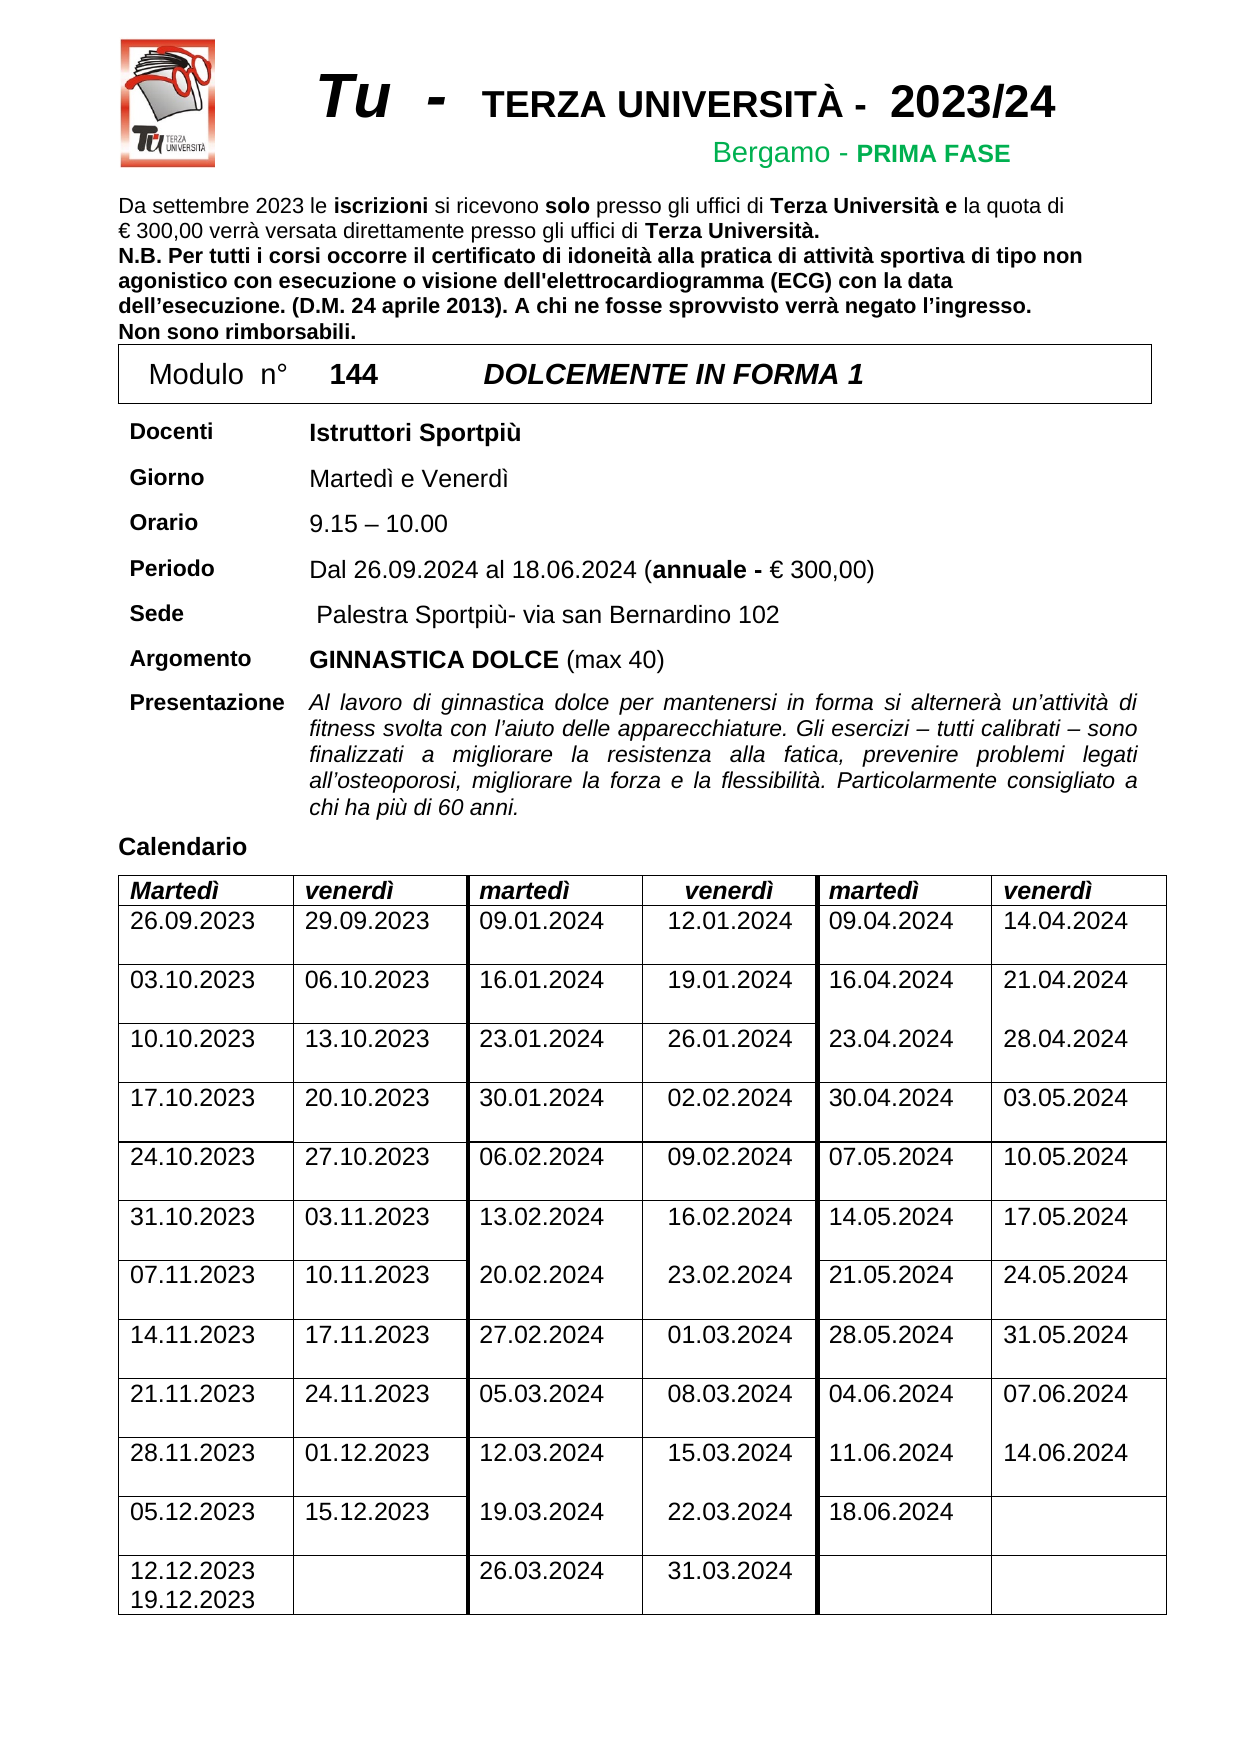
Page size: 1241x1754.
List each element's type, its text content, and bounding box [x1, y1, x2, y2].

table_cell 9.15 – 10.00 [298, 509, 1152, 554]
table_cell 26.03.2024 [470, 1556, 642, 1614]
table_cell 27.02.2024 [470, 1320, 642, 1378]
table_cell [294, 1556, 466, 1614]
table_cell 30.04.2024 [820, 1083, 991, 1141]
table_header Martedì [119, 876, 293, 905]
table_cell 21.05.2024 [820, 1261, 991, 1318]
table_cell 09.04.2024 [820, 906, 991, 964]
table_cell 16.01.2024 [470, 965, 642, 1023]
table_cell 26.01.2024 [643, 1024, 815, 1082]
table_cell Giorno [118, 464, 298, 509]
text € 300,00 verrà versata direttamente presso gli uffici di Terza Università. [118, 218, 1122, 243]
table_cell Argomento [118, 645, 298, 688]
table_cell Dal 26.09.2024 al 18.06.2024 (annuale - € 300,00) [298, 555, 1152, 600]
table_cell 14.06.2024 [992, 1437, 1166, 1496]
picture [118, 37, 215, 166]
table_cell 03.05.2024 [992, 1083, 1166, 1141]
table_cell 17.11.2023 [294, 1320, 466, 1378]
table_cell 28.11.2023 [119, 1438, 293, 1496]
table_cell 31.03.2024 [643, 1556, 815, 1614]
table_cell 14.05.2024 [820, 1201, 991, 1259]
table_cell 21.11.2023 [119, 1379, 293, 1437]
table_cell GINNASTICA DOLCE (max 40) [298, 645, 1152, 688]
table_cell 03.10.2023 [119, 965, 293, 1023]
table_cell 03.11.2023 [294, 1201, 466, 1259]
table_header Docenti [118, 418, 298, 464]
table_cell 23.04.2024 [820, 1023, 991, 1082]
table_cell 31.05.2024 [992, 1320, 1166, 1378]
table_cell 01.12.2023 [294, 1438, 466, 1496]
table_cell 26.09.2023 [119, 906, 293, 964]
text Tu - TERZA UNIVERSITÀ - 2023/24 [215, 59, 1122, 131]
table_header martedì [470, 876, 642, 905]
text Non sono rimborsabili. [118, 319, 1122, 344]
table_cell 06.10.2023 [294, 965, 466, 1023]
table_cell 01.03.2024 [643, 1320, 815, 1378]
table_cell 19.01.2024 [643, 965, 815, 1023]
table_cell 06.02.2024 [470, 1143, 642, 1200]
table_cell 10.05.2024 [992, 1143, 1166, 1200]
table_header venerdì [643, 876, 815, 905]
table_cell [992, 1497, 1166, 1555]
table_cell 10.11.2023 [294, 1261, 466, 1318]
table_cell 12.03.2024 [470, 1438, 642, 1496]
table_cell 30.01.2024 [470, 1083, 642, 1141]
table_cell 28.04.2024 [992, 1023, 1166, 1082]
table_cell 16.04.2024 [820, 965, 991, 1023]
table_cell 04.06.2024 [820, 1379, 991, 1437]
table_header venerdì [294, 876, 466, 905]
table_cell 15.03.2024 [643, 1438, 815, 1496]
table_cell 07.05.2024 [820, 1143, 991, 1200]
table_cell 13.02.2024 [470, 1201, 642, 1259]
table_cell 23.01.2024 [470, 1024, 642, 1082]
table_cell 07.06.2024 [992, 1379, 1166, 1437]
table_cell 24.11.2023 [294, 1379, 466, 1437]
table_cell 16.02.2024 [643, 1201, 815, 1259]
table_cell 05.03.2024 [470, 1379, 642, 1437]
table_header Modulo n° [119, 345, 318, 403]
table_cell 09.02.2024 [643, 1143, 815, 1200]
table_cell [820, 1556, 991, 1614]
table_cell Periodo [118, 555, 298, 600]
table_cell Martedì e Venerdì [298, 464, 1152, 509]
table_cell 27.10.2023 [294, 1143, 466, 1200]
table_header venerdì [992, 876, 1166, 905]
table_cell 08.03.2024 [643, 1379, 815, 1437]
table_cell 19.03.2024 [470, 1496, 642, 1555]
table_cell 05.12.2023 [119, 1497, 293, 1555]
table_cell 23.02.2024 [643, 1260, 815, 1318]
table_cell 11.06.2024 [820, 1437, 991, 1496]
table_cell 15.12.2023 [294, 1497, 466, 1555]
text Calendario [118, 832, 1122, 861]
table_cell 10.10.2023 [119, 1024, 293, 1082]
table_header martedì [820, 876, 991, 905]
table_cell 14.04.2024 [992, 906, 1166, 964]
table_cell 12.01.2024 [643, 906, 815, 964]
table_cell 24.05.2024 [992, 1261, 1166, 1318]
table_cell 12.12.2023 19.12.2023 [119, 1556, 293, 1614]
table_cell 14.11.2023 [119, 1320, 293, 1378]
table_cell 20.02.2024 [470, 1260, 642, 1318]
table_cell 20.10.2023 [294, 1083, 466, 1141]
table_cell 13.10.2023 [294, 1024, 466, 1082]
table_cell 29.09.2023 [294, 906, 466, 964]
table_cell 17.05.2024 [992, 1201, 1166, 1259]
table_cell 09.01.2024 [470, 906, 642, 964]
table_cell 31.10.2023 [119, 1201, 293, 1259]
table_cell Palestra Sportpiù- via san Bernardino 102 [298, 600, 1152, 645]
table_cell 22.03.2024 [643, 1496, 815, 1555]
table_cell 28.05.2024 [820, 1320, 991, 1378]
table_cell Presentazione [118, 689, 298, 820]
table_cell 02.02.2024 [643, 1083, 815, 1141]
text Bergamo - PRIMA FASE [118, 135, 1122, 169]
text Da settembre 2023 le iscrizioni si ricevono solo presso gli uffici di Terza Università e la quota di [118, 193, 1122, 218]
table_cell 18.06.2024 [820, 1497, 991, 1555]
table_header 144 DOLCEMENTE IN FORMA 1 [318, 345, 1151, 403]
table_cell 21.04.2024 [992, 965, 1166, 1023]
table_cell Sede [118, 600, 298, 645]
table_cell [992, 1556, 1166, 1614]
text N.B. Per tutti i corsi occorre il certificato di idoneità alla pratica di attività sportiva di tipo non agonistico con esecuzione o visione dell'elettrocardiogramma (ECG) con la data dell’esecuzione. (D.M. 24 aprile 2013). A chi ne fosse sprovvisto verrà negato l’ingresso. [118, 243, 1122, 319]
table_cell Orario [118, 509, 298, 554]
table_header Istruttori Sportpiù [298, 418, 1129, 464]
table_cell 17.10.2023 [119, 1083, 293, 1141]
table_cell Al lavoro di ginnastica dolce per mantenersi in forma si alternerà un’attività di fitness svolta con l’aiuto delle apparecchiature. Gli esercizi – tutti calibrati – sono finalizzati a migliorare la resistenza alla fatica, prevenire problemi legati all’osteoporosi, migliorare la forza e la flessibilità. Particolarmente consigliato a chi ha più di 60 anni. [298, 689, 1152, 820]
table_cell 07.11.2023 [119, 1261, 293, 1318]
table_cell 24.10.2023 [119, 1143, 293, 1200]
